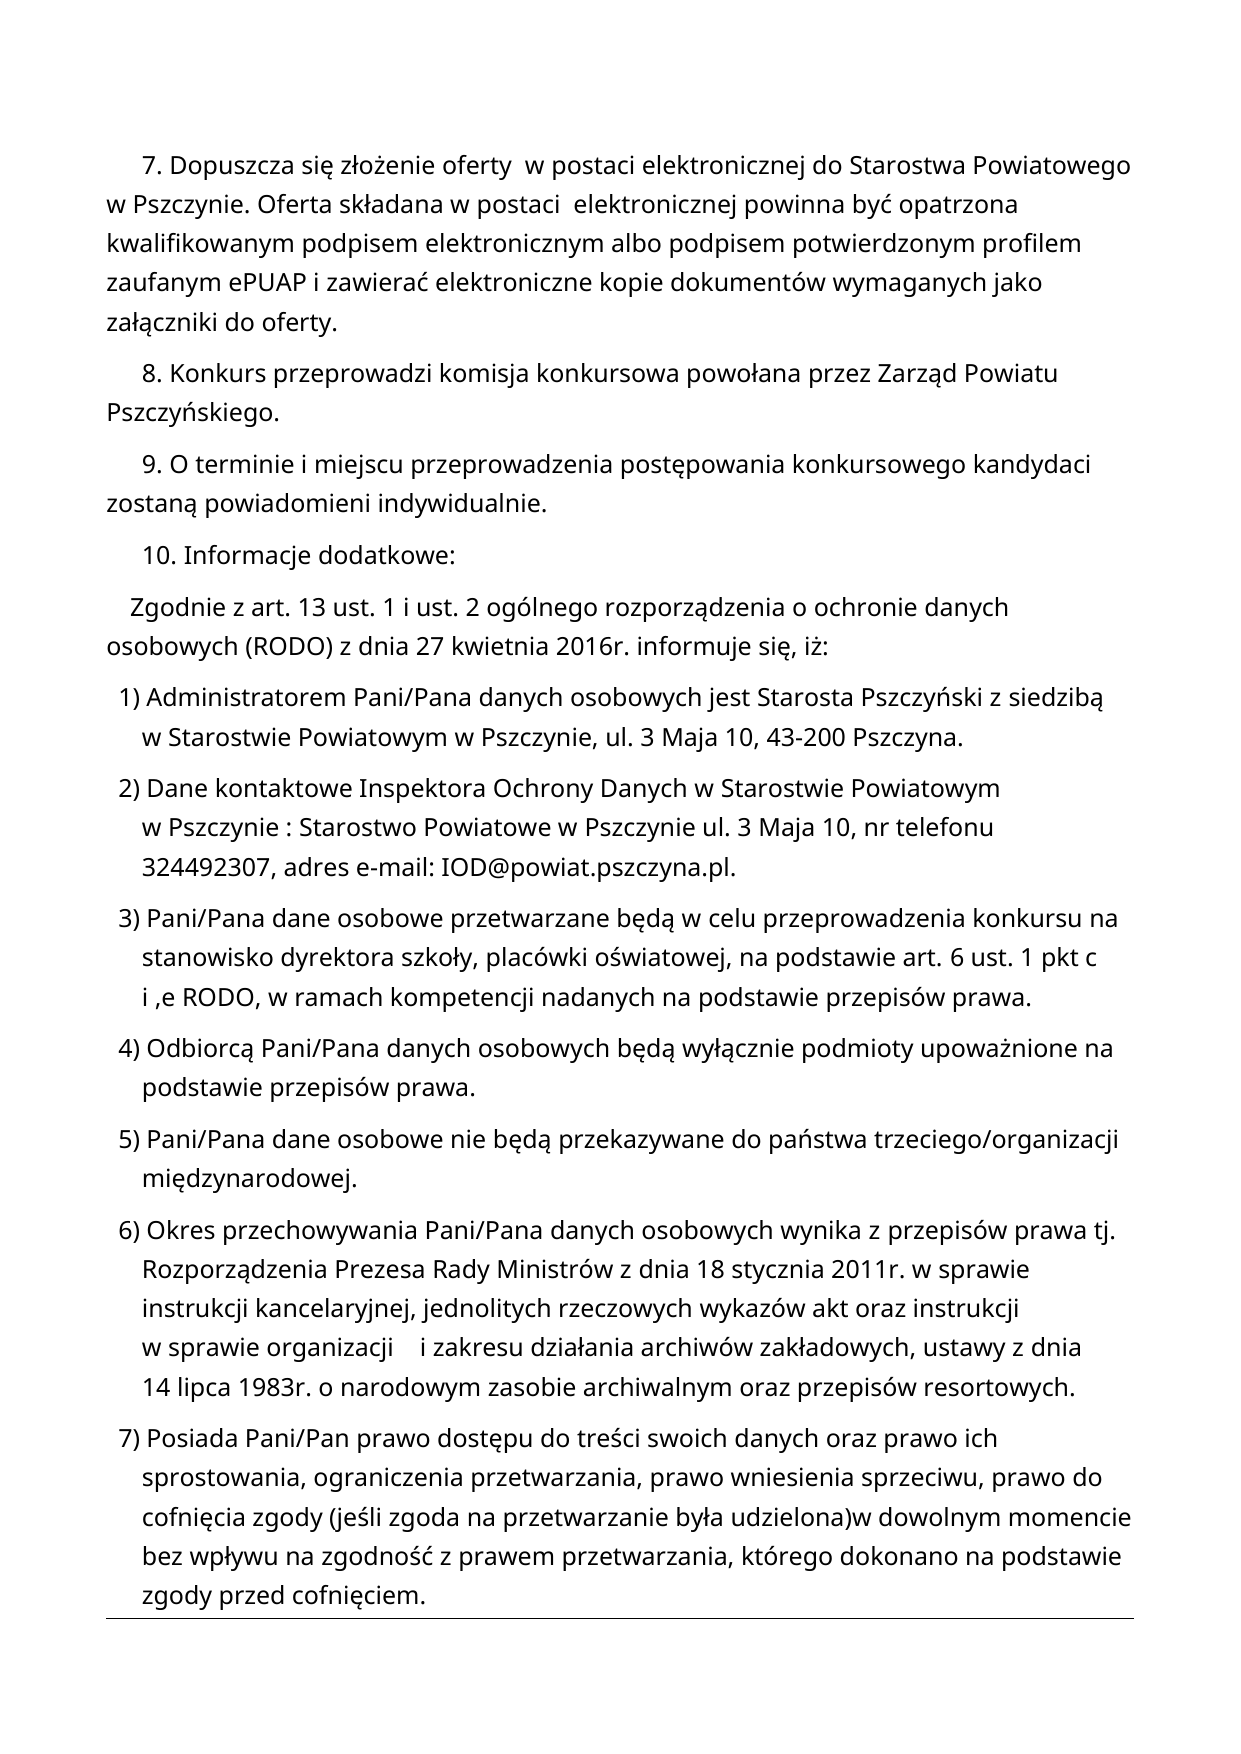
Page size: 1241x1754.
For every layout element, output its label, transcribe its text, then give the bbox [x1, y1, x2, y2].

text 9. O terminie i miejscu przeprowadzenia postępowania konkursowego kandydaci zostaną powiadomieni indywidualnie. [106, 447, 1134, 520]
text 10. Informacje dodatkowe: [106, 538, 1134, 572]
text 7) Posiada Pani/Pan prawo dostępu do treści swoich danych oraz prawo ich sprostowania, ograniczenia przetwarzania, prawo wniesienia sprzeciwu, prawo do cofnięcia zgody (jeśli zgoda na przetwarzanie była udzielona)w dowolnym momencie bez wpływu na zgodność z prawem przetwarzania, którego dokonano na podstawie zgody przed cofnięciem. [118, 1421, 1134, 1612]
text 3) Pani/Pana dane osobowe przetwarzane będą w celu przeprowadzenia konkursu na stanowisko dyrektora szkoły, placówki oświatowej, na podstawie art. 6 ust. 1 pkt c i ,e RODO, w ramach kompetencji nadanych na podstawie przepisów prawa. [118, 901, 1134, 1013]
text 6) Okres przechowywania Pani/Pana danych osobowych wynika z przepisów prawa tj. Rozporządzenia Prezesa Rady Ministrów z dnia 18 stycznia 2011r. w sprawie instrukcji kancelaryjnej, jednolitych rzeczowych wykazów akt oraz instrukcji w sprawie organizacji i zakresu działania archiwów zakładowych, ustawy z dnia 14 lipca 1983r. o narodowym zasobie archiwalnym oraz przepisów resortowych. [118, 1213, 1134, 1403]
text 1) Administratorem Pani/Pana danych osobowych jest Starosta Pszczyński z siedzibą w Starostwie Powiatowym w Pszczynie, ul. 3 Maja 10, 43-200 Pszczyna. [118, 680, 1134, 753]
text 5) Pani/Pana dane osobowe nie będą przekazywane do państwa trzeciego/organizacji międzynarodowej. [118, 1122, 1134, 1195]
text 7. Dopuszcza się złożenie oferty w postaci elektronicznej do Starostwa Powiatowego w Pszczynie. Oferta składana w postaci elektronicznej powinna być opatrzona kwalifikowanym podpisem elektronicznym albo podpisem potwierdzonym profilem zaufanym ePUAP i zawierać elektroniczne kopie dokumentów wymaganych jako załączniki do oferty. [106, 148, 1134, 338]
text Zgodnie z art. 13 ust. 1 i ust. 2 ogólnego rozporządzenia o ochronie danych osobowych (RODO) z dnia 27 kwietnia 2016r. informuje się, iż: [106, 589, 1134, 662]
text 2) Dane kontaktowe Inspektora Ochrony Danych w Starostwie Powiatowym w Pszczynie : Starostwo Powiatowe w Pszczynie ul. 3 Maja 10, nr telefonu 324492307, adres e-mail: IOD@powiat.pszczyna.pl. [118, 771, 1134, 883]
text 8. Konkurs przeprowadzi komisja konkursowa powołana przez Zarząd Powiatu Pszczyńskiego. [106, 356, 1134, 429]
text 4) Odbiorcą Pani/Pana danych osobowych będą wyłącznie podmioty upoważnione na podstawie przepisów prawa. [118, 1031, 1134, 1104]
